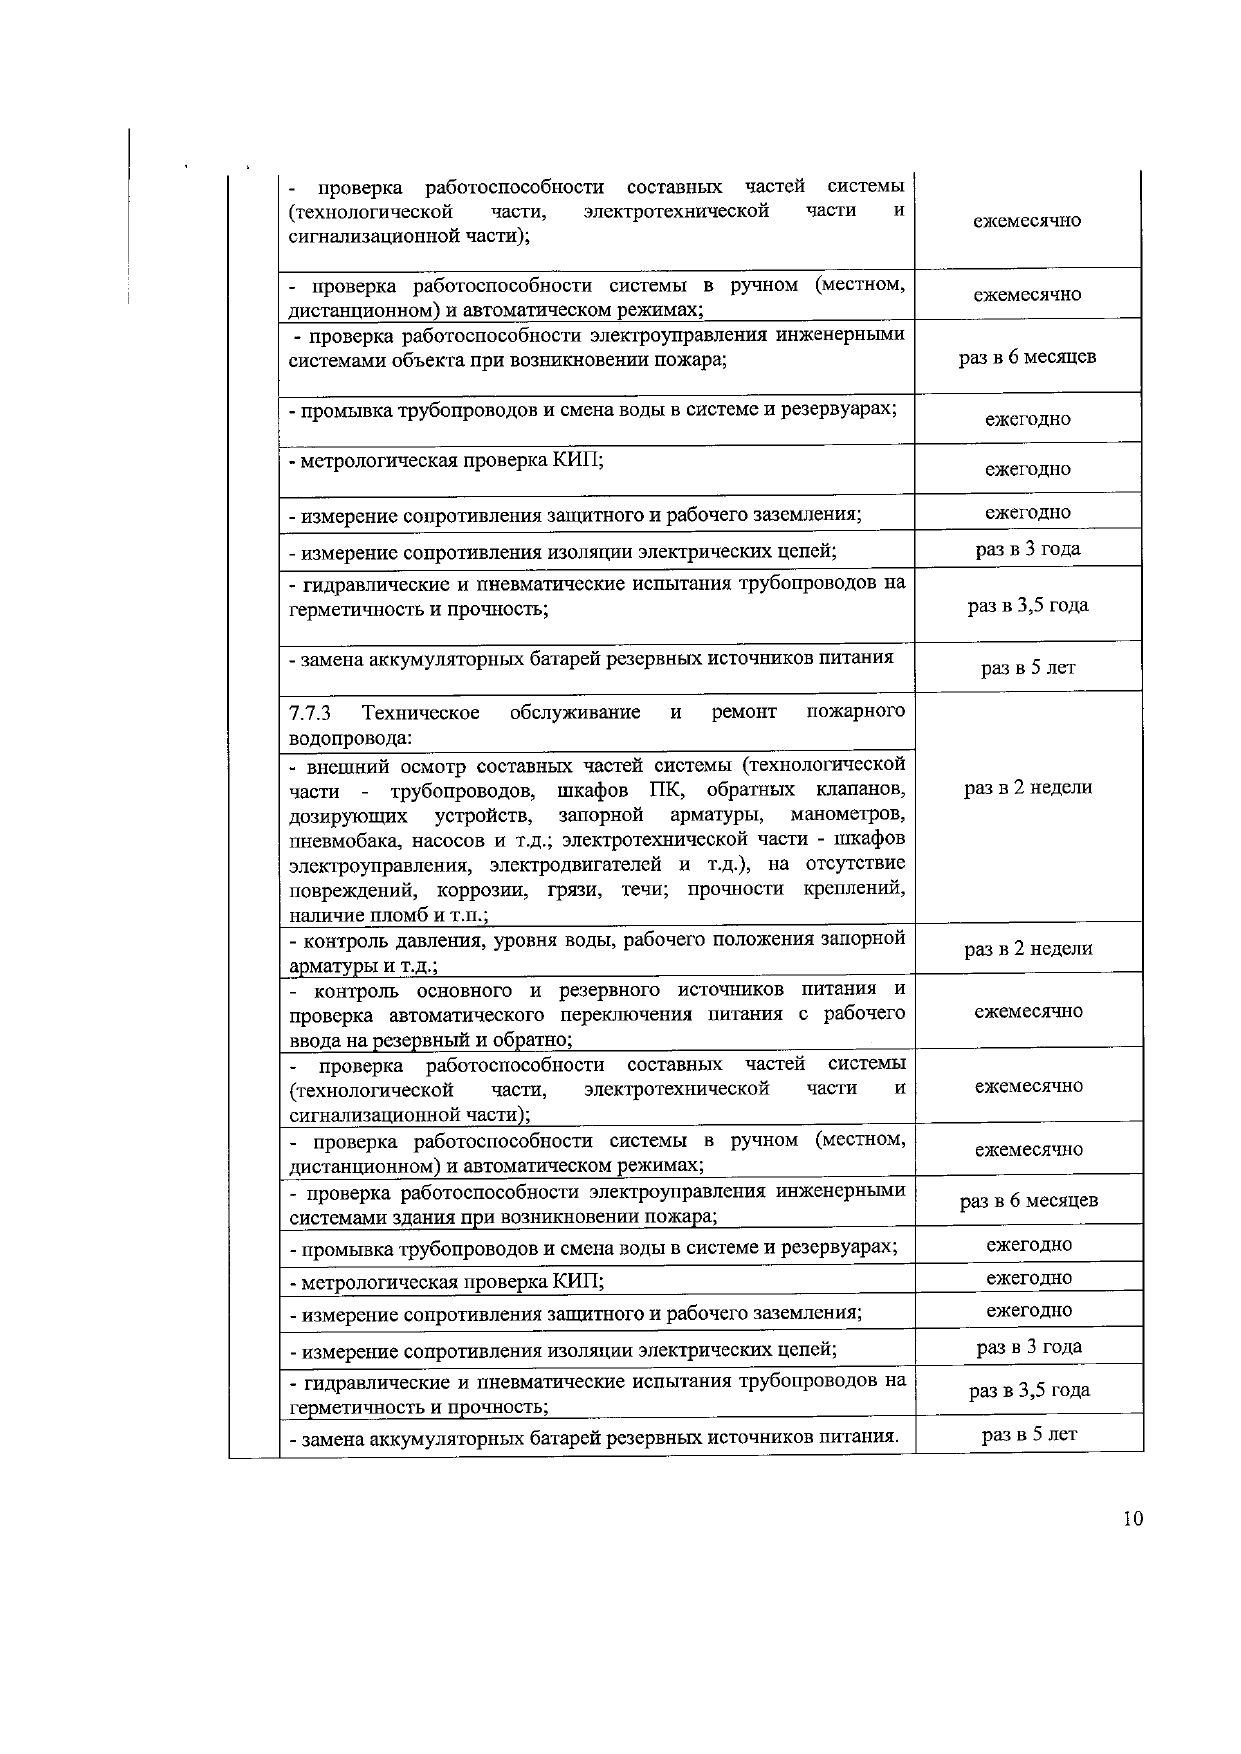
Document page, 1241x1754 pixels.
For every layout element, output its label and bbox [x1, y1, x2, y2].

picture [118, 118, 1182, 1623]
